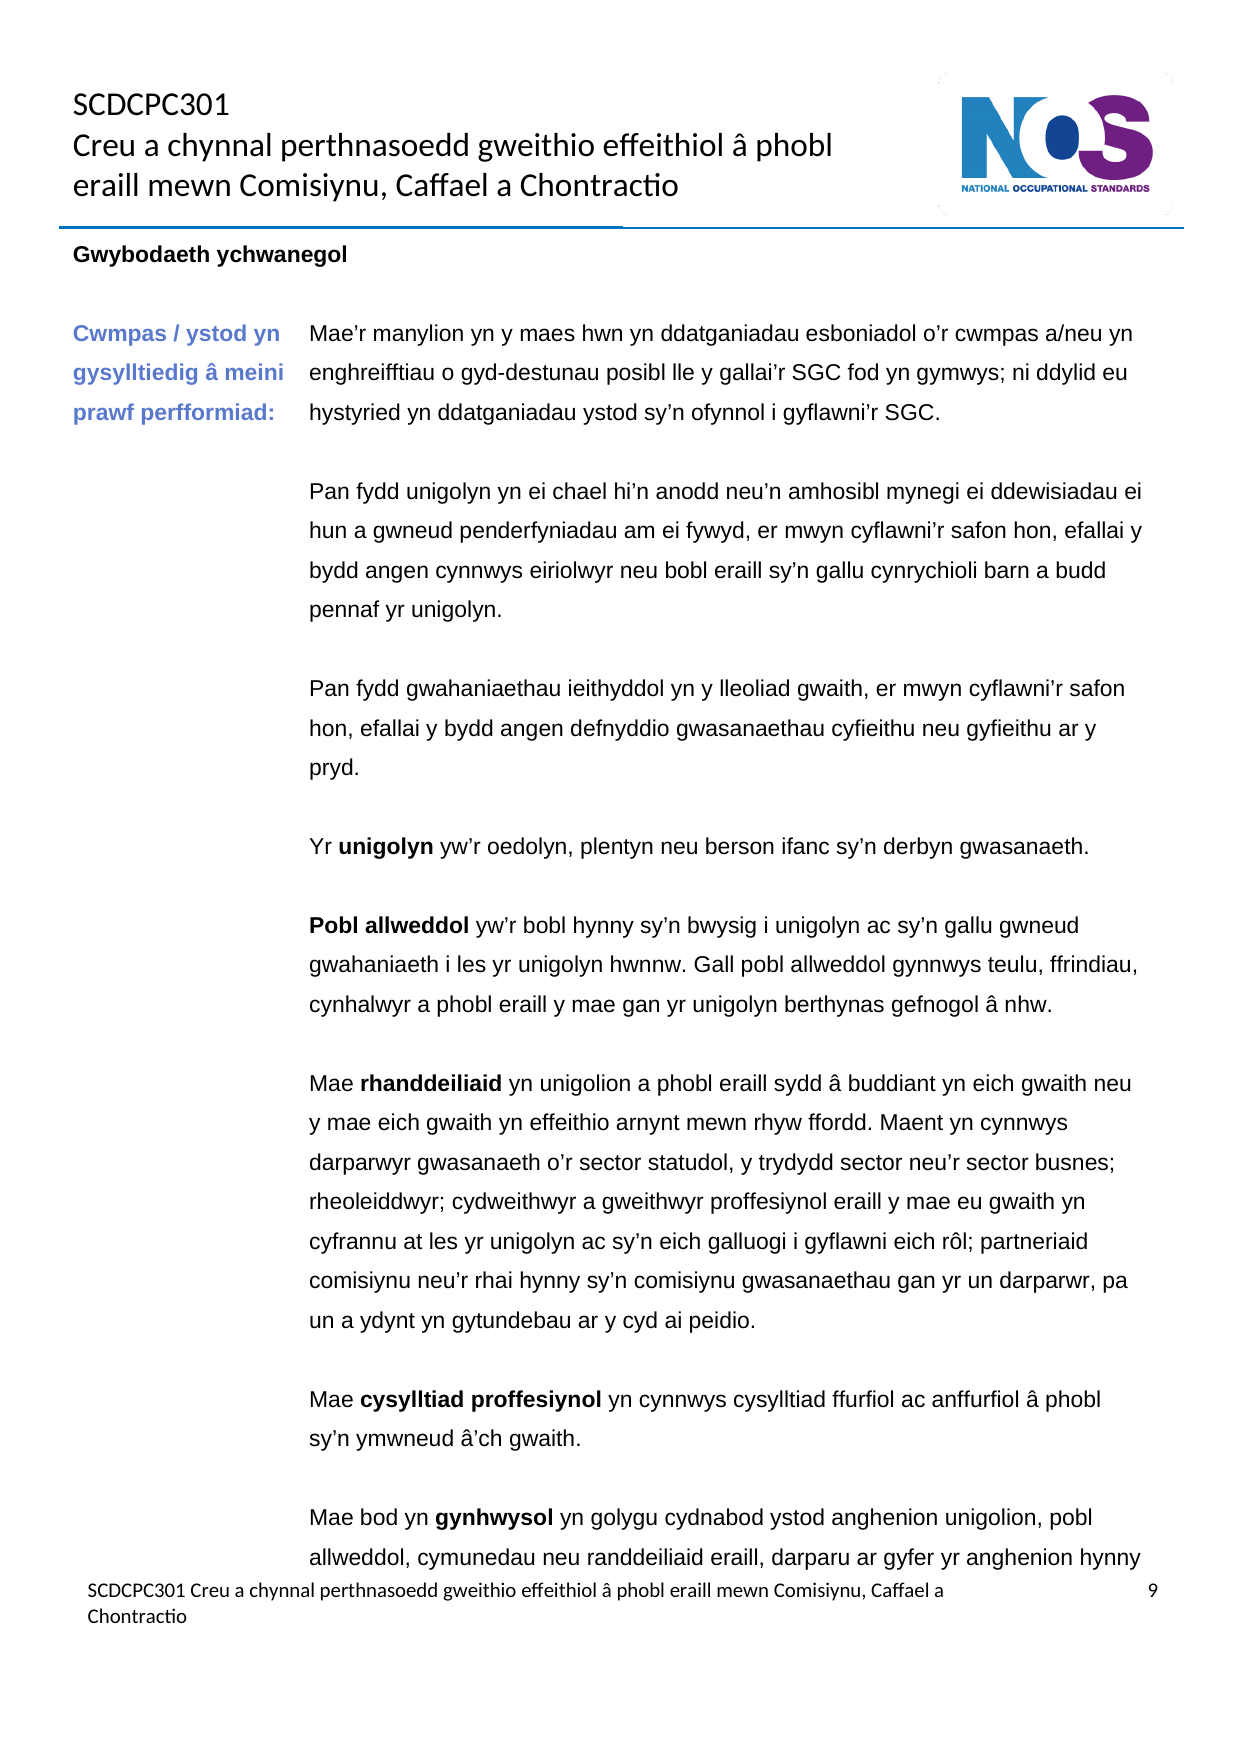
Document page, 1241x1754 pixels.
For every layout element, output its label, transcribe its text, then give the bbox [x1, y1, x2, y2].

picture [938, 73, 1173, 215]
table_header Gwybodaeth ychwanegol [61, 241, 1154, 320]
table_cell Cwmpas / ystod yn gysylltiedig â meini prawf perfformiad: [61, 320, 298, 1570]
